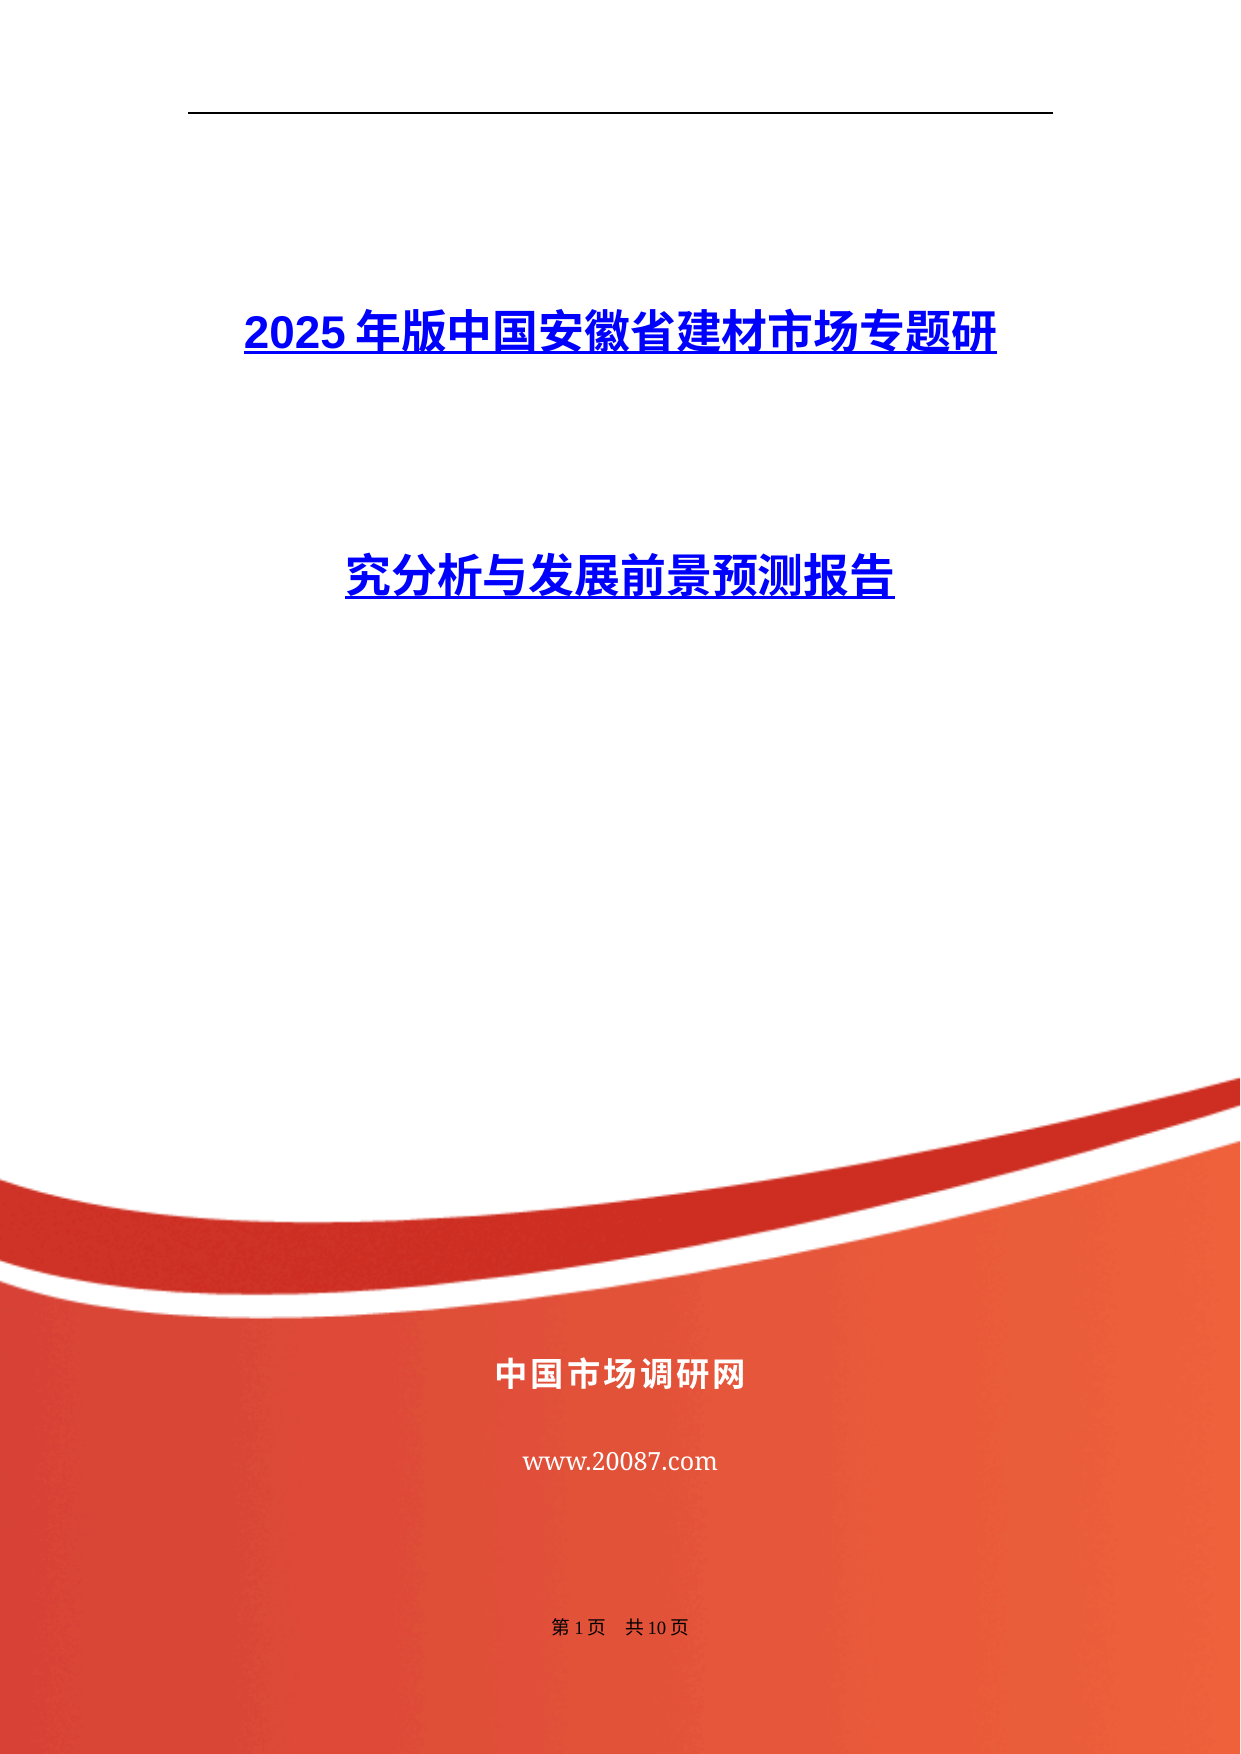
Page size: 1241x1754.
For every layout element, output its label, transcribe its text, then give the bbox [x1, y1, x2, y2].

picture [0, 1006, 1241, 1754]
table_header 2025年版中国安徽省建材市场专题研究分析与发展前景预测报告 [188, 207, 1053, 773]
subtitle 中国市场调研网 [187, 1339, 1053, 1404]
text www.20087.com [187, 1428, 1053, 1493]
